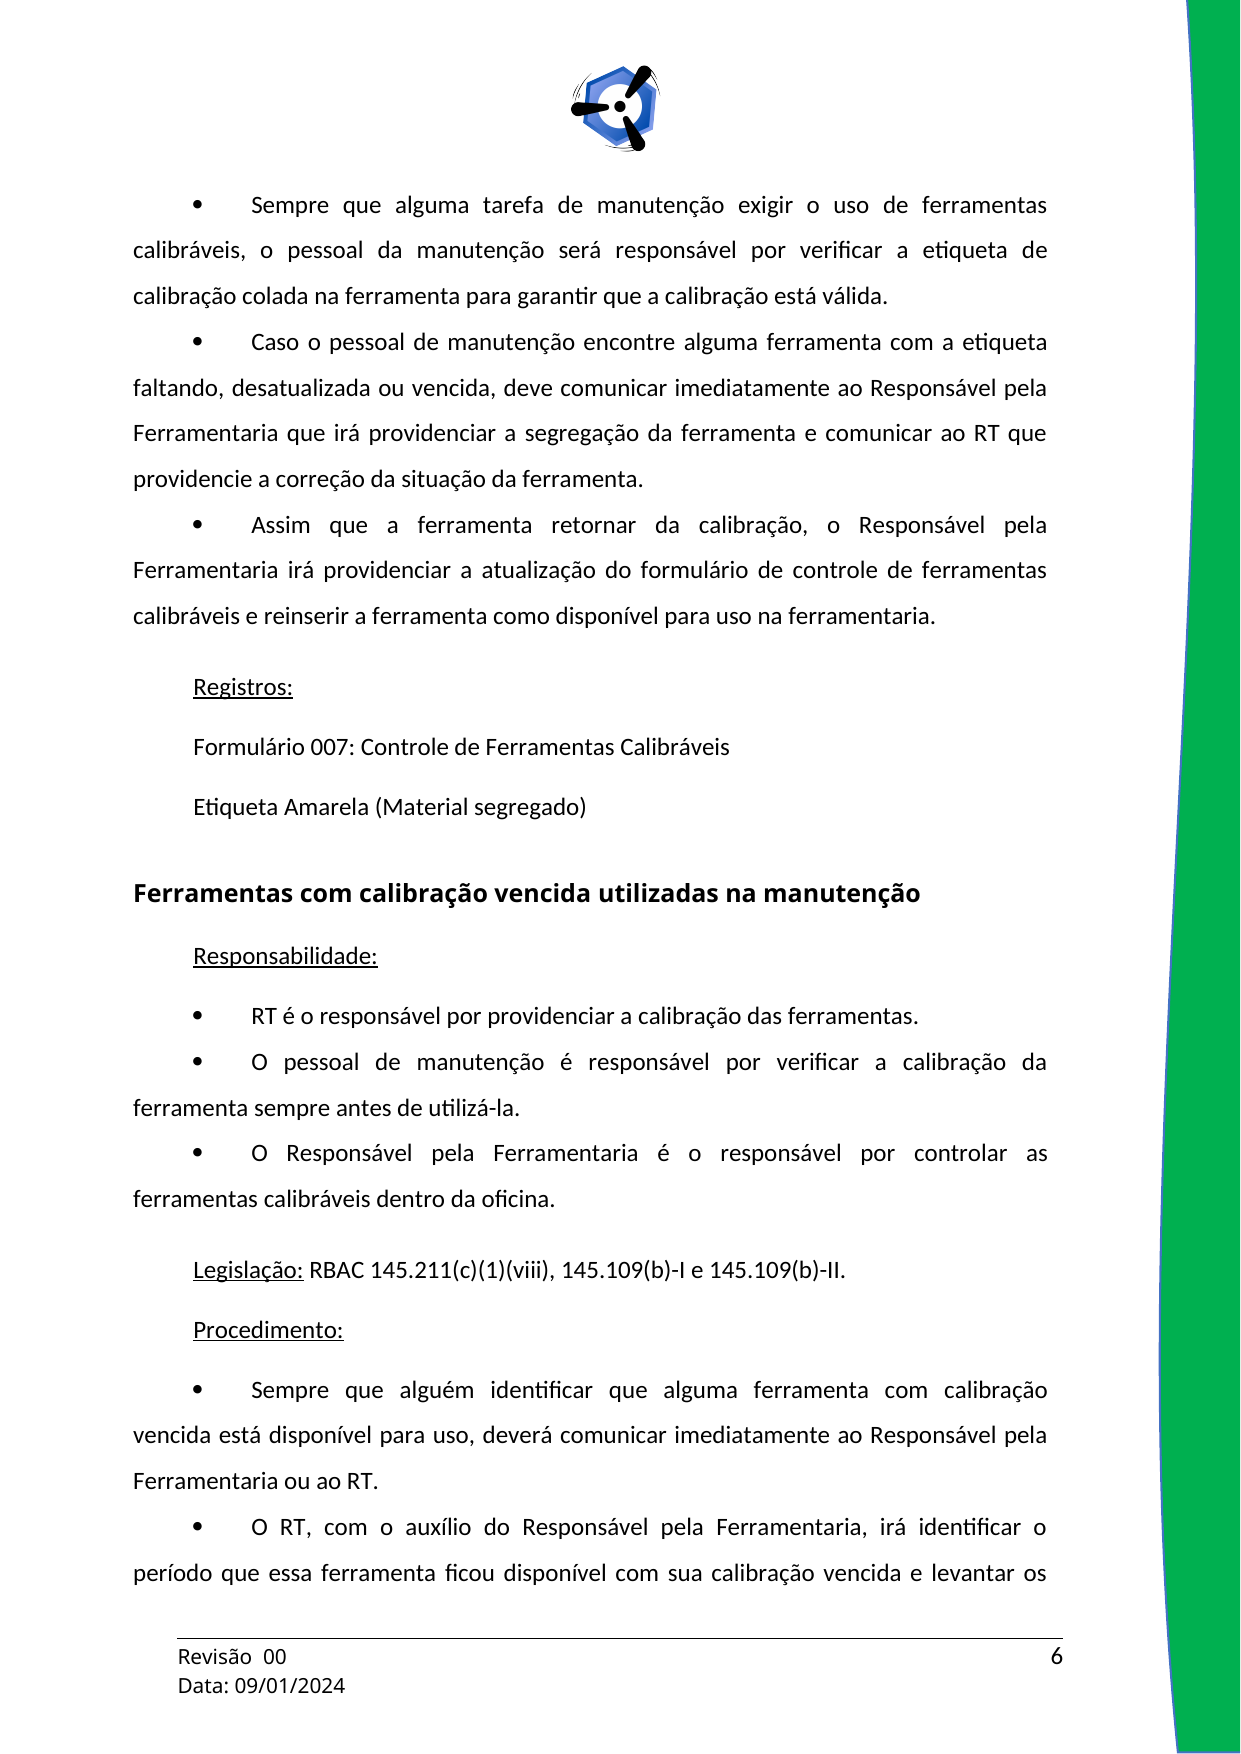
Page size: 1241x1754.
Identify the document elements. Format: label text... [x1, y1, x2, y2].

list O pessoal de manutenção é responsável por verificar a calibração da ferramenta sempre antes de utilizá-la. [133, 1046, 1048, 1122]
text Etiqueta Amarela (Material segregado) [133, 791, 1048, 822]
picture [567, 54, 674, 164]
text Formulário 007: Controle de Ferramentas Calibráveis [133, 731, 1048, 762]
list Sempre que alguém identificar que alguma ferramenta com calibração vencida está disponível para uso, deverá comunicar imediatamente ao Responsável pela Ferramentaria ou ao RT. [133, 1374, 1048, 1496]
list Assim que a ferramenta retornar da calibração, o Responsável pela Ferramentaria irá providenciar a atualização do formulário de controle de ferramentas calibráveis e reinserir a ferramenta como disponível para uso na ferramentaria. [133, 509, 1048, 631]
text Registros: [133, 671, 1048, 702]
text Legislação: RBAC 145.211(c)(1)(viii), 145.109(b)-I e 145.109(b)-II. [133, 1254, 1048, 1284]
list RT é o responsável por providenciar a calibração das ferramentas. [133, 1000, 1048, 1031]
list O Responsável pela Ferramentaria é o responsável por controlar as ferramentas calibráveis dentro da oficina. [133, 1137, 1048, 1214]
subtitle Ferramentas com calibração vencida utilizadas na manutenção [133, 876, 1048, 910]
list Caso o pessoal de manutenção encontre alguma ferramenta com a etiqueta faltando, desatualizada ou vencida, deve comunicar imediatamente ao Responsável pela Ferramentaria que irá providenciar a segregação da ferramenta e comunicar ao RT que providencie a correção da situação da ferramenta. [133, 326, 1048, 494]
text Responsabilidade: [133, 940, 1048, 971]
list Sempre que alguma tarefa de manutenção exigir o uso de ferramentas calibráveis, o pessoal da manutenção será responsável por verificar a etiqueta de calibração colada na ferramenta para garantir que a calibração está válida. [133, 189, 1048, 311]
text Procedimento: [133, 1314, 1048, 1344]
